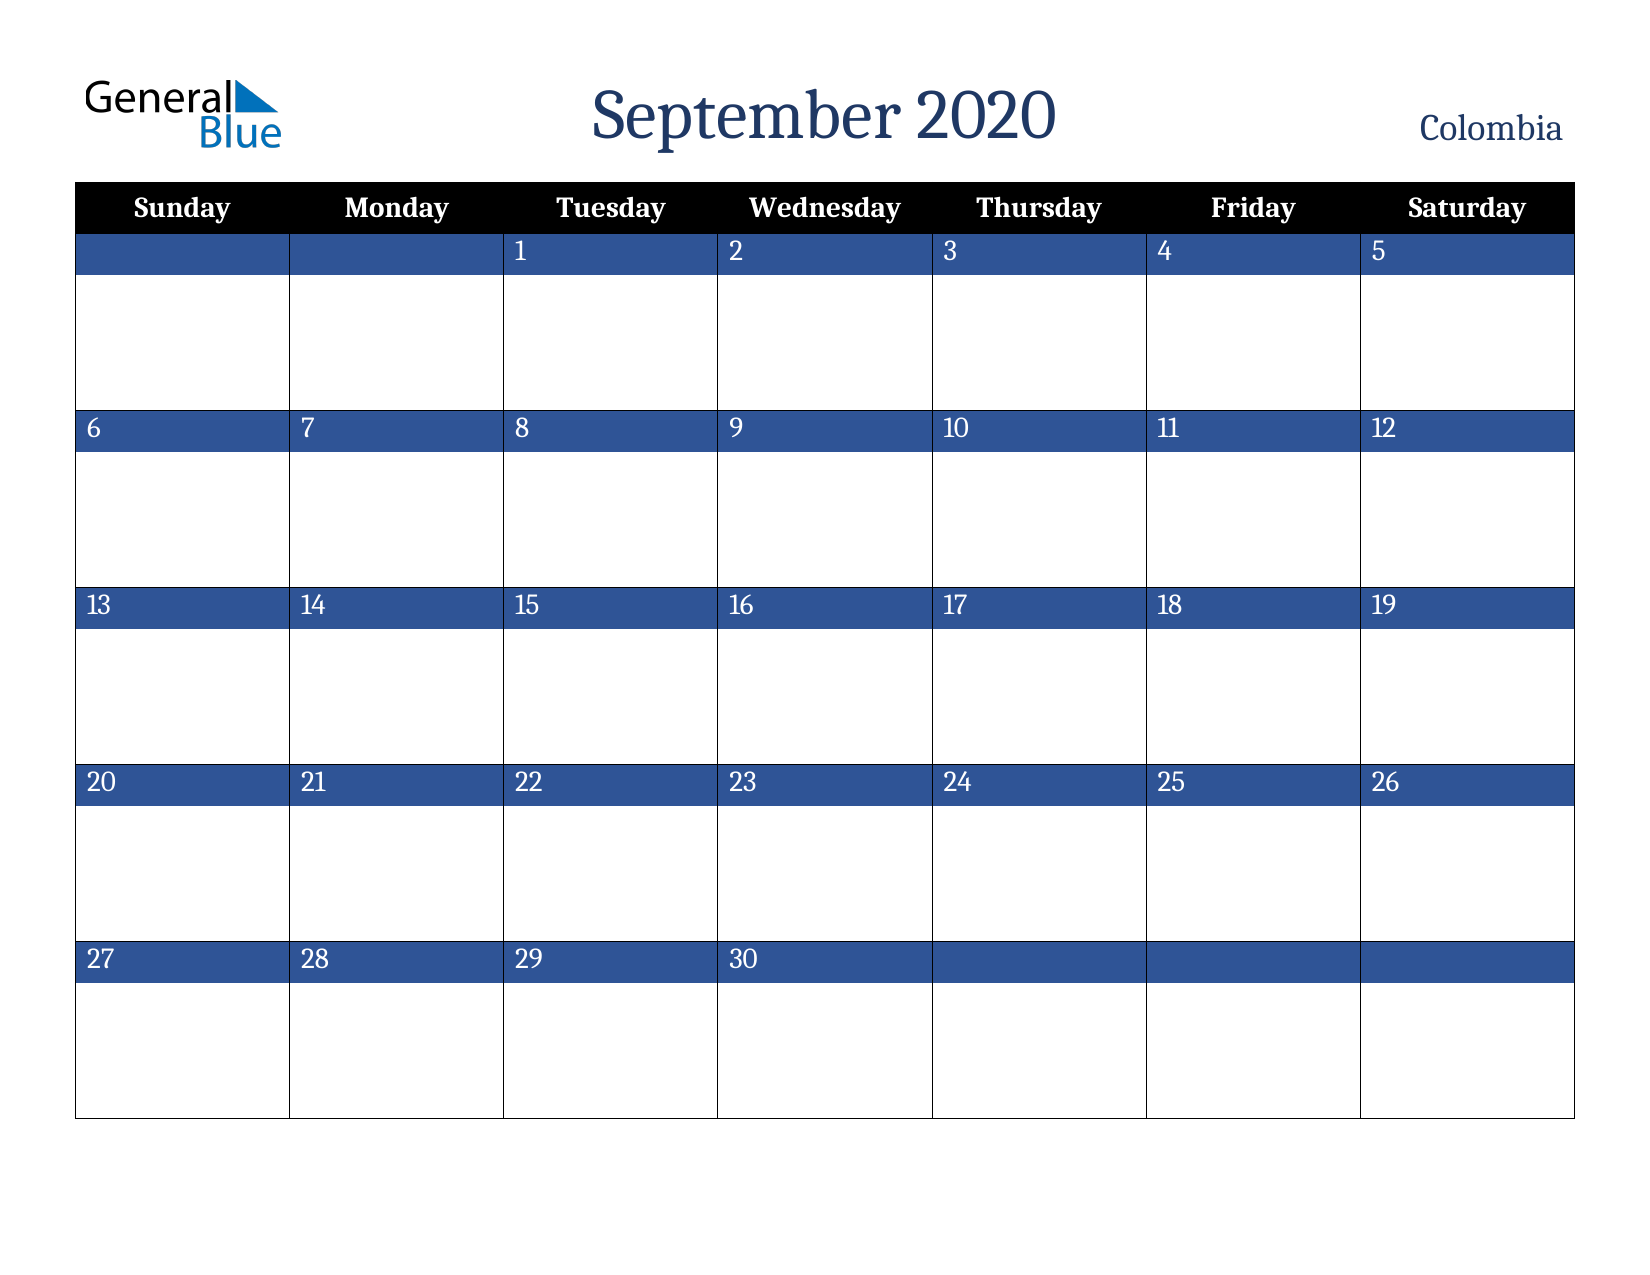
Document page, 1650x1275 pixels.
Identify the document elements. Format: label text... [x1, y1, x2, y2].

table_cell 25 [1147, 765, 1360, 806]
table_cell [76, 275, 289, 410]
table_cell [933, 452, 1146, 587]
table_cell 8 [504, 411, 717, 452]
table_cell [504, 806, 717, 941]
table_cell [76, 452, 289, 587]
table_cell 14 [290, 588, 503, 629]
table_cell 15 [504, 588, 717, 629]
table_cell 22 [504, 765, 717, 806]
table_cell [933, 806, 1146, 941]
table_cell 11 [1147, 411, 1360, 452]
table_cell 6 [76, 411, 289, 452]
table_cell 18 [1147, 588, 1360, 629]
table_cell [718, 983, 932, 1118]
table_cell [290, 629, 503, 764]
table_cell [1361, 806, 1574, 941]
table_cell [1147, 275, 1360, 410]
table_cell 2 [718, 234, 932, 275]
table_cell 13 [76, 588, 289, 629]
table_cell 1 [504, 234, 717, 275]
table_cell [1361, 275, 1574, 410]
table_cell [504, 275, 717, 410]
table_cell [76, 234, 289, 275]
table_cell [1147, 629, 1360, 764]
table_cell 4 [1147, 234, 1360, 275]
table_cell [290, 983, 503, 1118]
table_cell 16 [718, 588, 932, 629]
table_cell [1361, 942, 1574, 983]
table_cell 10 [933, 411, 1146, 452]
table_cell Tuesday [504, 183, 717, 233]
table_cell [718, 806, 932, 941]
table_cell [290, 275, 503, 410]
table_cell [76, 983, 289, 1118]
table_cell [933, 275, 1146, 410]
table_cell [718, 629, 932, 764]
table_cell [1361, 983, 1574, 1118]
table_cell [933, 983, 1146, 1118]
table_header [76, 75, 503, 182]
table_cell 27 [76, 942, 289, 983]
table_cell [933, 942, 1146, 983]
table_cell 5 [1361, 234, 1574, 275]
table_cell [290, 806, 503, 941]
table_cell 3 [933, 234, 1146, 275]
table_cell [1147, 983, 1360, 1118]
table_cell [76, 806, 289, 941]
table_cell Sunday [76, 183, 289, 233]
table_cell [933, 629, 1146, 764]
table_cell Monday [290, 183, 503, 233]
table_header September 2020 [504, 75, 1146, 182]
table_cell Thursday [933, 183, 1146, 233]
table_cell 12 [1361, 411, 1574, 452]
table_cell [718, 452, 932, 587]
table_cell 24 [933, 765, 1146, 806]
table_cell Wednesday [718, 183, 932, 233]
table_cell Friday [1147, 183, 1360, 233]
table_cell [1147, 452, 1360, 587]
table_cell 17 [933, 588, 1146, 629]
table_cell [504, 983, 717, 1118]
table_cell [1361, 452, 1574, 587]
table_cell 29 [504, 942, 717, 983]
table_cell [1147, 806, 1360, 941]
table_cell [504, 629, 717, 764]
table_cell 7 [290, 411, 503, 452]
table_header Colombia [1146, 75, 1574, 182]
table_cell 19 [1361, 588, 1574, 629]
table_cell [718, 275, 932, 410]
table_cell [1361, 629, 1574, 764]
table_cell 28 [290, 942, 503, 983]
table_cell 30 [718, 942, 932, 983]
table_cell [76, 629, 289, 764]
table_cell 21 [290, 765, 503, 806]
table_cell 23 [718, 765, 932, 806]
table_cell [504, 452, 717, 587]
table_cell 20 [76, 765, 289, 806]
table_cell 9 [718, 411, 932, 452]
table_cell Saturday [1361, 183, 1574, 233]
table_cell [290, 452, 503, 587]
picture [86, 80, 281, 148]
table_cell 26 [1361, 765, 1574, 806]
table_cell [290, 234, 503, 275]
table_cell [1147, 942, 1360, 983]
